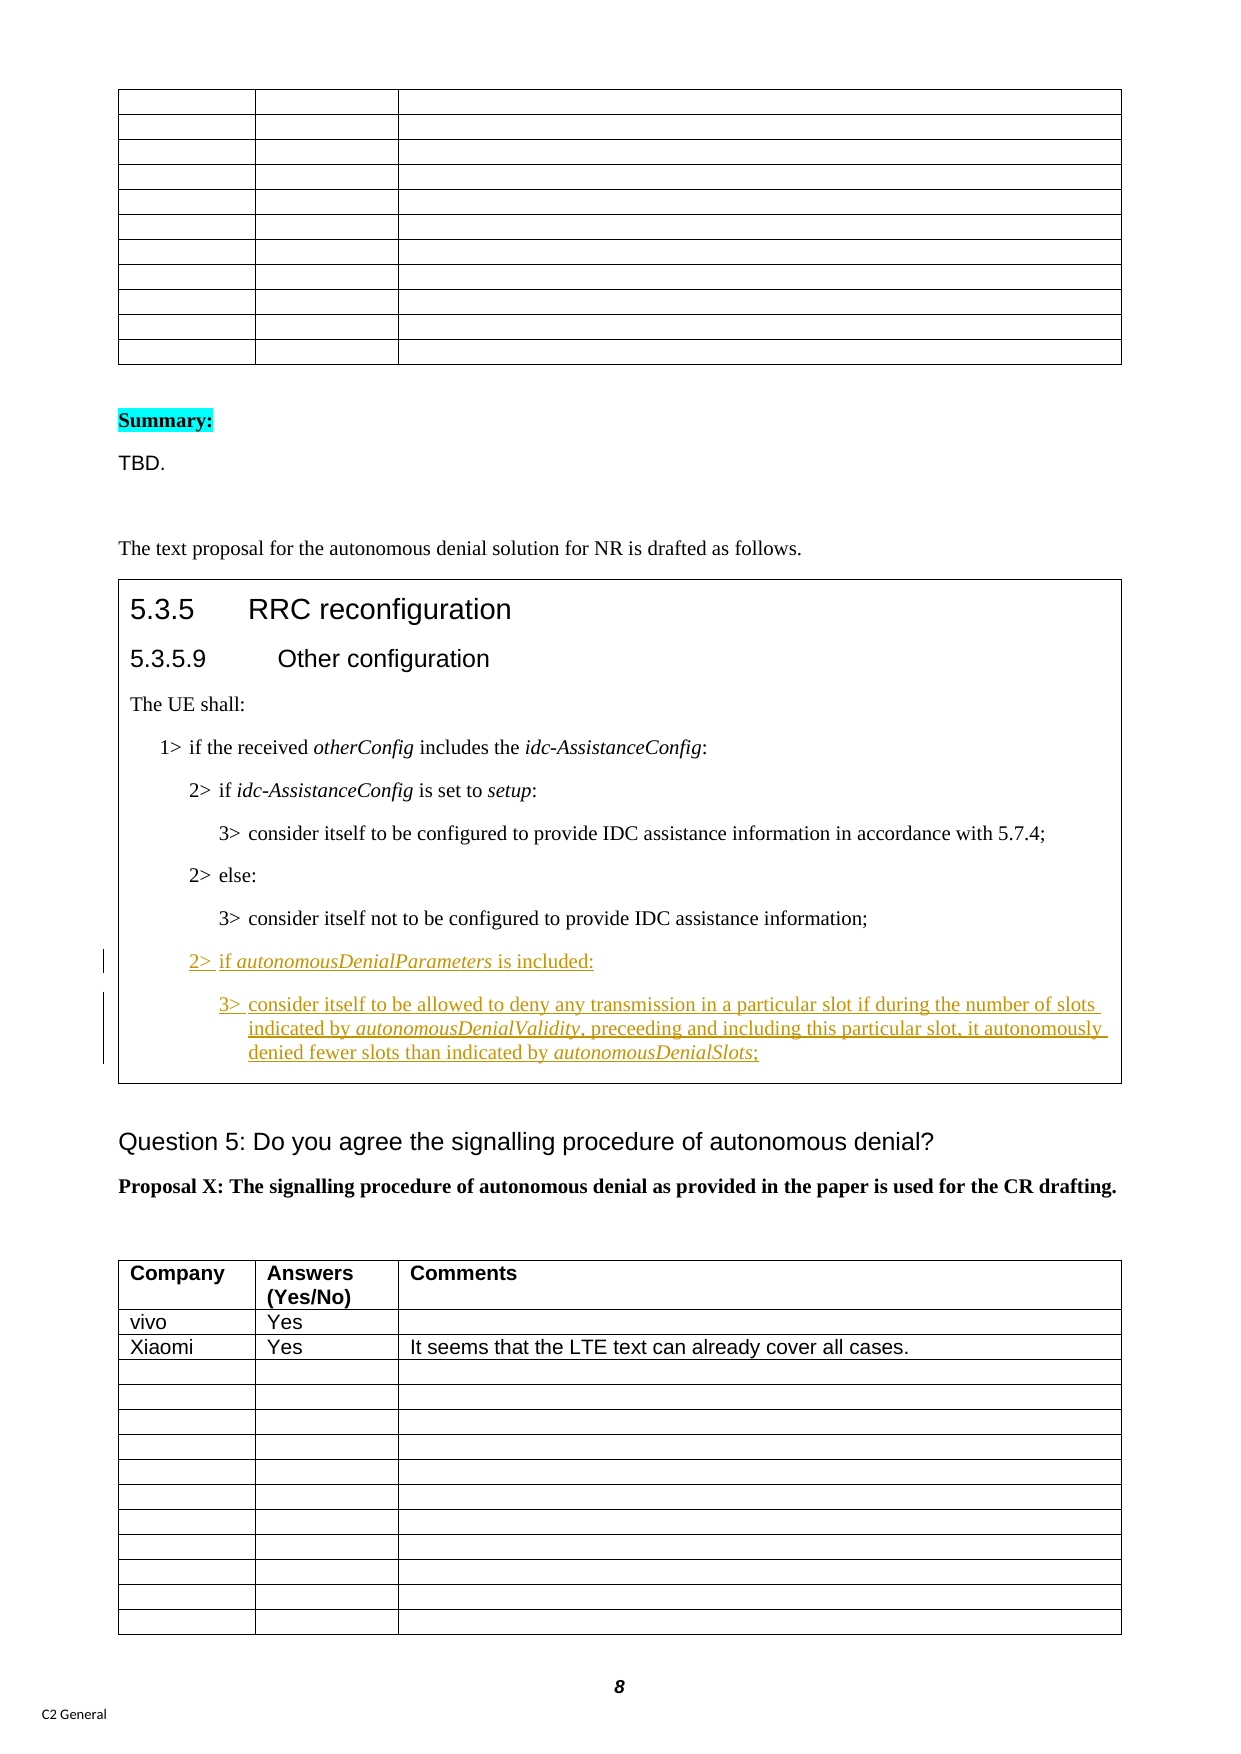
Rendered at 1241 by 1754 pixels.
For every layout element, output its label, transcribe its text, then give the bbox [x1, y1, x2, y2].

text Proposal X: The signalling procedure of autonomous denial as provided in the paper is used for the CR drafting. [118, 1174, 1122, 1198]
table_cell [119, 265, 255, 289]
table_cell [399, 1510, 1121, 1534]
subtitle Question 5: Do you agree the signalling procedure of autonomous denial? [118, 1126, 1122, 1155]
table_cell [256, 1535, 398, 1559]
table_cell [399, 1535, 1121, 1559]
table_cell [399, 115, 1121, 139]
table_cell [119, 1360, 255, 1383]
table_cell [119, 1410, 255, 1433]
table_cell [119, 1585, 255, 1609]
table_cell [399, 1385, 1121, 1408]
table_cell [256, 240, 398, 264]
table_cell [399, 315, 1121, 339]
table_cell [399, 1360, 1121, 1383]
table_cell [119, 1535, 255, 1559]
table_cell [256, 165, 398, 189]
table_cell [399, 1460, 1121, 1484]
table_cell [119, 1460, 255, 1484]
table_cell [119, 315, 255, 339]
table_cell [399, 140, 1121, 164]
text TBD. [118, 450, 1122, 474]
table_cell [119, 1485, 255, 1509]
table_cell [119, 290, 255, 314]
table_cell [119, 165, 255, 189]
table_cell [119, 1560, 255, 1584]
table_cell [399, 1310, 1121, 1333]
table_cell [256, 115, 398, 139]
text Summary: [118, 407, 1122, 432]
table_cell [119, 1385, 255, 1408]
table_cell [399, 1560, 1121, 1584]
table_cell [399, 265, 1121, 289]
table_cell [256, 190, 398, 214]
table_cell [256, 290, 398, 314]
table_cell [256, 90, 398, 114]
table_cell [256, 1610, 398, 1634]
table_cell [119, 90, 255, 114]
table_cell [119, 340, 255, 364]
table_cell vivo [119, 1310, 255, 1333]
table_cell [119, 140, 255, 164]
table_cell [256, 265, 398, 289]
table_cell [399, 340, 1121, 364]
table_header Comments [399, 1261, 1121, 1308]
table_cell [256, 1485, 398, 1509]
table_cell [256, 1585, 398, 1609]
table_cell [119, 240, 255, 264]
table_cell [256, 1360, 398, 1383]
table_cell [399, 290, 1121, 314]
table_cell [119, 1435, 255, 1459]
table_cell Xiaomi [119, 1335, 255, 1358]
table_cell [119, 1610, 255, 1634]
table_cell Yes [256, 1310, 398, 1333]
table_cell [256, 1410, 398, 1433]
table_cell [119, 190, 255, 214]
table_cell [256, 340, 398, 364]
table_cell It seems that the LTE text can already cover all cases. [399, 1335, 1121, 1358]
table_cell [399, 1610, 1121, 1634]
table_cell Yes [256, 1335, 398, 1358]
table_cell [399, 240, 1121, 264]
table_cell [119, 215, 255, 239]
table_cell [399, 1485, 1121, 1509]
table_cell [256, 315, 398, 339]
table_cell [399, 215, 1121, 239]
table_cell [256, 140, 398, 164]
text The text proposal for the autonomous denial solution for NR is drafted as follows. [118, 536, 1122, 560]
table_header Company [119, 1261, 255, 1308]
table_cell [256, 1460, 398, 1484]
table_header 5.3.5 RRC reconfiguration 5.3.5.9 Other configuration The UE shall: 1> if the received otherConfig includes the idc-AssistanceConfig: 2> if idc-AssistanceConfig is set to setup: 3> consider itself to be configured to provide IDC assistance information in accordance with 5.7.4; 2> else: 3> consider itself not to be configured to provide IDC assistance information; [119, 580, 1121, 1083]
table_cell [399, 1410, 1121, 1433]
table_cell [256, 1560, 398, 1584]
table_cell [256, 215, 398, 239]
table_cell [399, 90, 1121, 114]
table_cell [399, 1585, 1121, 1609]
table_cell [256, 1435, 398, 1459]
table_cell [399, 190, 1121, 214]
table_cell [399, 1435, 1121, 1459]
table_cell [119, 115, 255, 139]
table_cell [119, 1510, 255, 1534]
table_cell [399, 165, 1121, 189]
table_cell [256, 1510, 398, 1534]
table_header Answers (Yes/No) [256, 1261, 398, 1308]
table_cell [256, 1385, 398, 1408]
